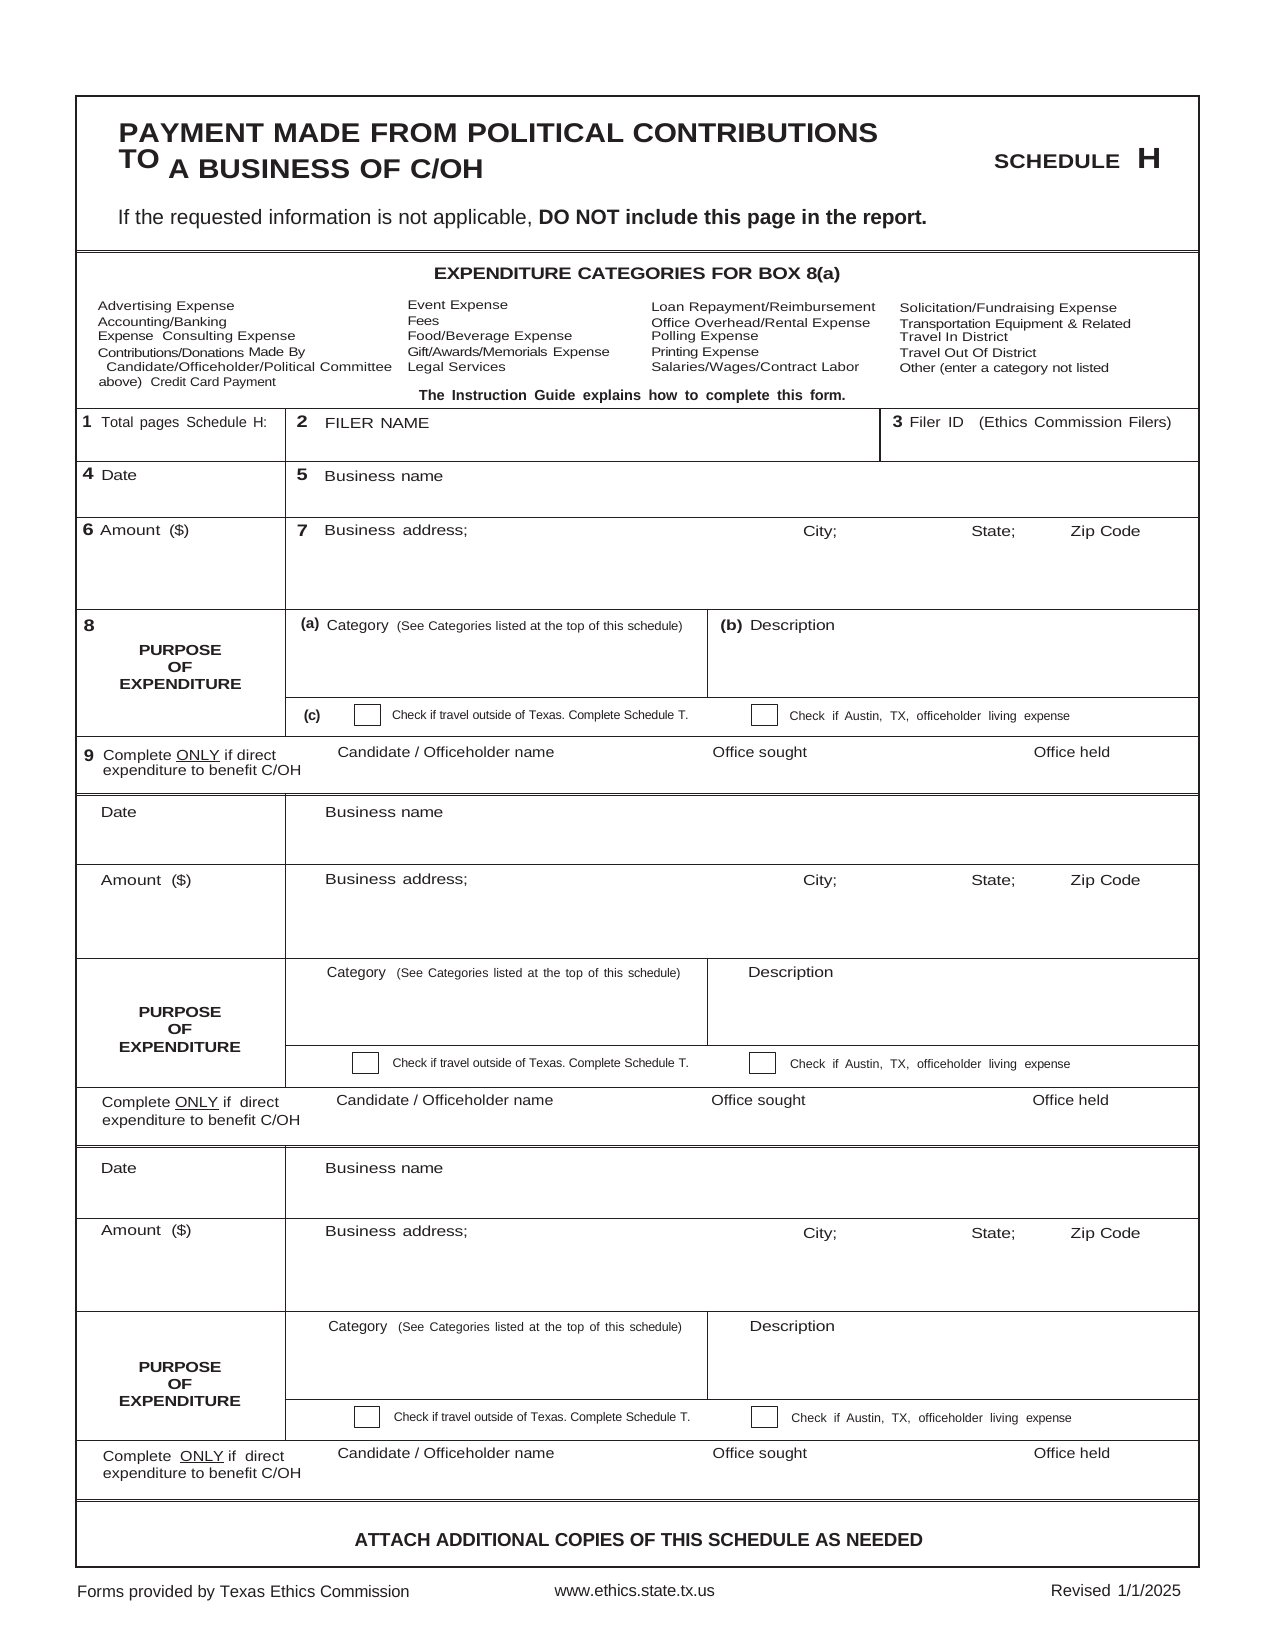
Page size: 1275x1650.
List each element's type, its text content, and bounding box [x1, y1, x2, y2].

table_cell 7 Business address; City; State; Zip Code [286, 518, 1198, 608]
table_cell Amount ($) [77, 1219, 285, 1311]
table_cell Check if travel outside of Texas. Complete Schedule T. Check if Austin, TX, officeholder living expense [286, 1046, 1198, 1087]
table_cell EXPENDITURE CATEGORIES FOR BOX 8(a) Advertising Expense Event Expense Loan Repayment/Reimbursement Solicitation/Fundraising Expense Accounting/Banking Fees Office Overhead/Rental Expense Transportation Equipment & Related Expense Consulting Expense Food/Beverage Expense Polling Expense Travel In District Contributions/Donations Made By Gift/Awards/Memorials Expense Printing Expense Travel Out Of District Candidate/Officeholder/Political Committee Legal Services Salaries/Wages/Contract Labor Other (enter a category not listed above) Credit Card Payment The Instruction Guide explains how to complete this form. [77, 253, 1198, 408]
table_cell 4 Date [77, 462, 285, 517]
table_cell Business name [286, 796, 1198, 864]
table_cell 8 PURPOSE OF EXPENDITURE [77, 610, 285, 736]
table_cell Complete ONLY if direct Candidate / Officeholder name Office sought Office held expenditure to benefit C/OH [77, 1441, 1198, 1498]
table_header PAYMENT MADE FROM POLITICAL CONTRIBUTIONS TO A BUSINESS OF C/OH SCHEDULE H If the requested information is not applicable, DO NOT include this page in the report. [77, 97, 1198, 250]
table_cell Description [708, 959, 1198, 1045]
table_cell Complete ONLY if direct Candidate / Officeholder name Office sought Office held expenditure to benefit C/OH [77, 1088, 1198, 1145]
table_cell Business name [286, 1148, 1198, 1217]
table_cell (a) Category (See Categories listed at the top of this schedule) [286, 610, 707, 697]
table_cell 1 Total pages Schedule H: [77, 409, 285, 461]
table_cell 2 FILER NAME [286, 409, 879, 461]
table_cell Business address; City; State; Zip Code [286, 865, 1198, 958]
table_cell 5 Business name [286, 462, 1198, 517]
table_cell Date [77, 1148, 285, 1217]
table_cell (b) Description [708, 610, 1198, 697]
table_cell PURPOSE OF EXPENDITURE [77, 1312, 285, 1440]
table_cell 6 Amount ($) [77, 518, 285, 608]
table_cell (c) Check if travel outside of Texas. Complete Schedule T. Check if Austin, TX, officeholder living expense [286, 698, 1198, 736]
table_cell Date [77, 796, 285, 864]
table_cell Amount ($) [77, 865, 285, 958]
table_cell Check if travel outside of Texas. Complete Schedule T. Check if Austin, TX, officeholder living expense [286, 1400, 1198, 1440]
table_cell Description [708, 1312, 1198, 1399]
table_cell 3 Filer ID (Ethics Commission Filers) [881, 409, 1198, 461]
table_cell ATTACH ADDITIONAL COPIES OF THIS SCHEDULE AS NEEDED [77, 1502, 1198, 1566]
table_cell Category (See Categories listed at the top of this schedule) [286, 1312, 707, 1399]
table_cell Category (See Categories listed at the top of this schedule) [286, 959, 707, 1045]
table_cell Business address; City; State; Zip Code [286, 1219, 1198, 1311]
table_cell PURPOSE OF EXPENDITURE [77, 959, 285, 1087]
table_cell 9 Complete ONLY if direct Candidate / Officeholder name Office sought Office held expenditure to benefit C/OH [77, 737, 1198, 793]
